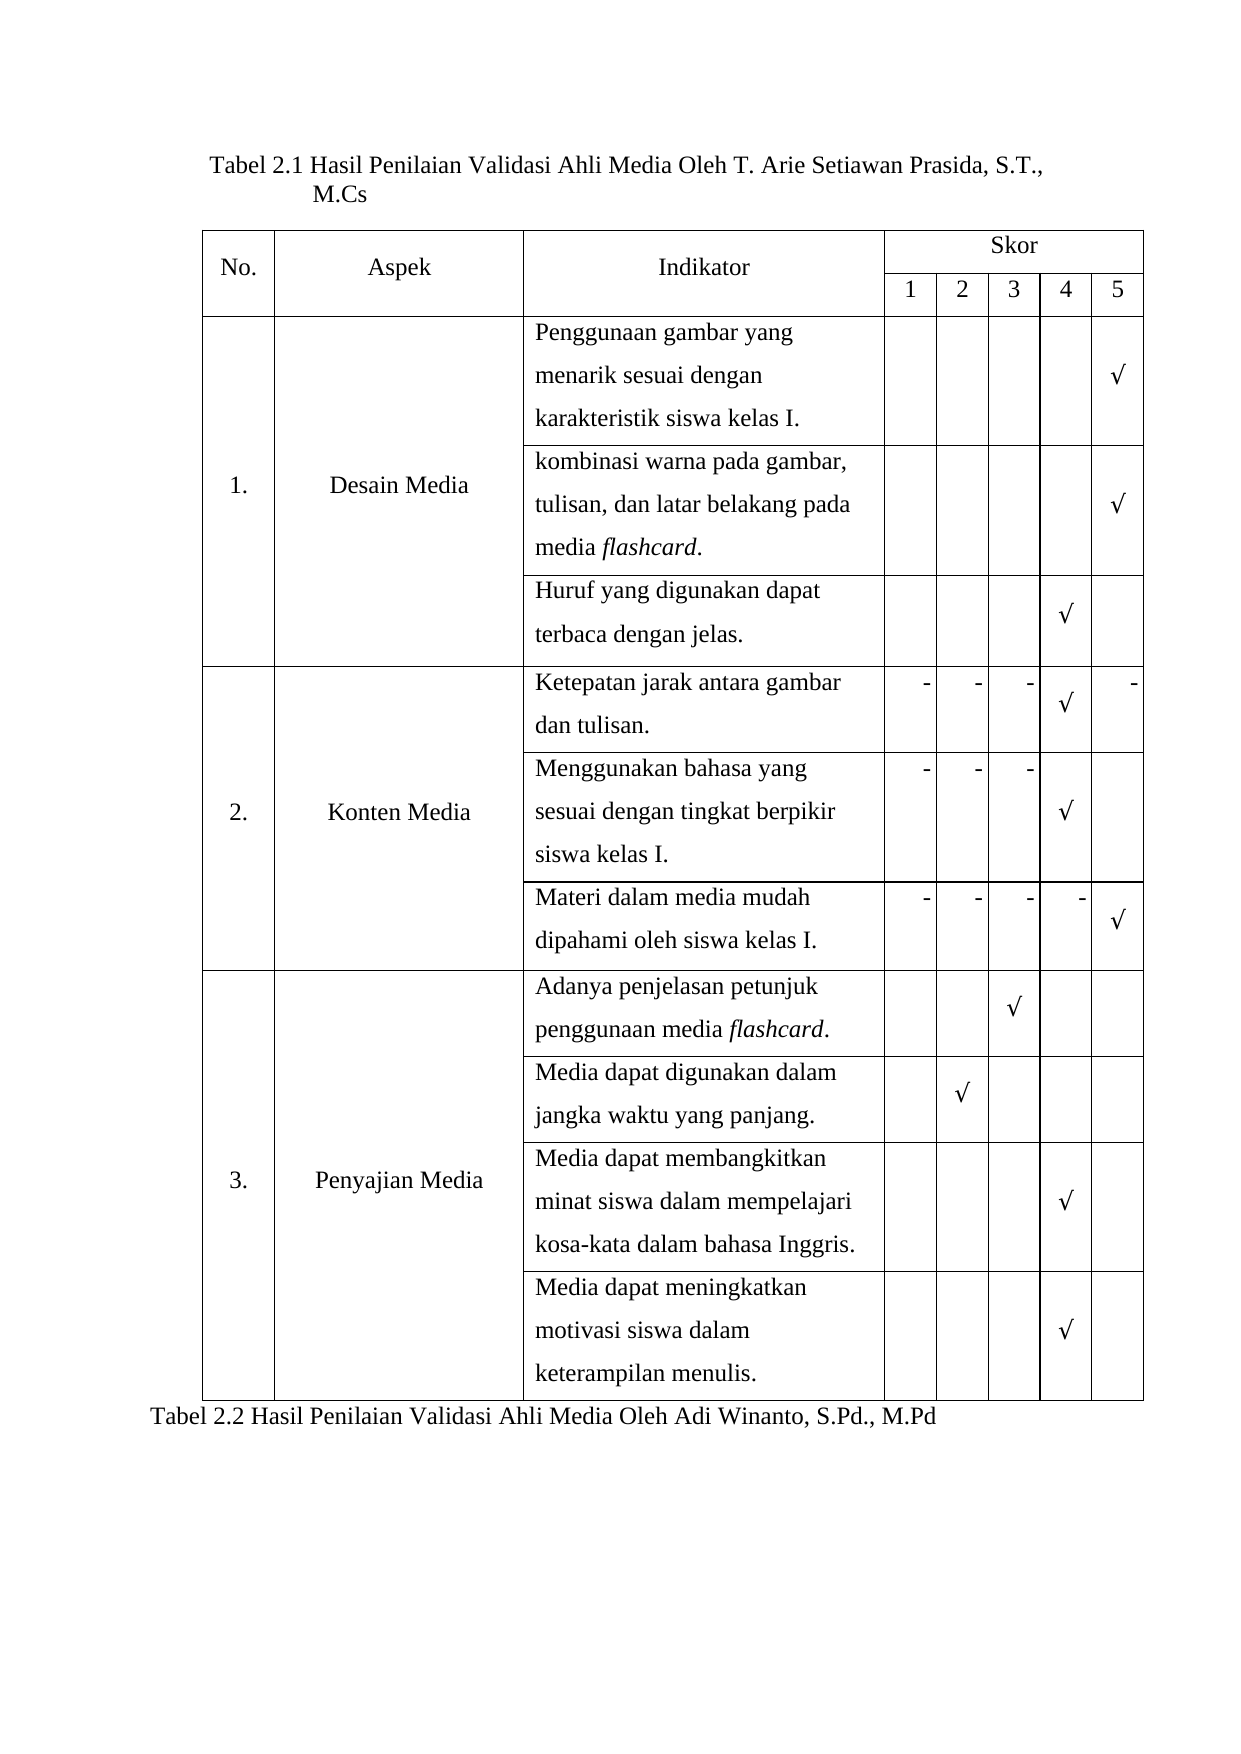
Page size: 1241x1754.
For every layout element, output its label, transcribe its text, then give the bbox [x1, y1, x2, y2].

table_cell Materi dalam media mudah dipahami oleh siswa kelas I. [524, 883, 884, 970]
table_cell [885, 753, 936, 881]
table_cell [989, 317, 1039, 445]
table_cell Penyajian Media [275, 971, 523, 1400]
table_cell [885, 446, 936, 574]
table_cell Konten Media [275, 667, 523, 970]
table_cell [885, 1143, 936, 1271]
table_cell Media dapat membangkitkan minat siswa dalam mempelajari kosa-kata dalam bahasa Inggris. [524, 1143, 884, 1271]
table_cell √ [1041, 1143, 1091, 1271]
table_cell Adanya penjelasan petunjuk penggunaan media flashcard. [524, 971, 884, 1056]
table_cell [989, 753, 1039, 881]
table_cell 3 [989, 274, 1039, 316]
table_cell √ [937, 1057, 988, 1142]
table_cell [937, 883, 988, 970]
table_cell [885, 883, 936, 970]
table_cell [937, 1143, 988, 1271]
table_cell Huruf yang digunakan dapat terbaca dengan jelas. [524, 576, 884, 666]
table_cell √ [1092, 317, 1143, 445]
table_cell [989, 667, 1039, 752]
table_cell [885, 317, 936, 445]
table_cell [885, 667, 936, 752]
table_cell [937, 317, 988, 445]
table_cell [937, 1272, 988, 1400]
table_cell [1041, 317, 1091, 445]
table_cell √ [1041, 576, 1091, 666]
table_cell √ [1092, 883, 1143, 970]
table_cell [937, 576, 988, 666]
table_cell √ [1041, 1272, 1091, 1400]
table_cell Ketepatan jarak antara gambar dan tulisan. [524, 667, 884, 752]
table_cell [885, 1272, 936, 1400]
table_cell √ [1041, 753, 1091, 881]
table_cell [1092, 576, 1143, 666]
table_cell [989, 883, 1039, 970]
table_cell [989, 1057, 1039, 1142]
table_cell 2. [203, 667, 274, 970]
table_cell [1092, 667, 1143, 752]
table_cell [1041, 883, 1091, 970]
table_cell [937, 753, 988, 881]
table_cell Menggunakan bahasa yang sesuai dengan tingkat berpikir siswa kelas I. [524, 753, 884, 881]
table_cell [885, 1057, 936, 1142]
table_cell [1092, 753, 1143, 881]
table_cell √ [989, 971, 1039, 1056]
table_cell [885, 971, 936, 1056]
table_header Indikator [524, 231, 884, 316]
table_cell 1 [885, 274, 936, 316]
table_header No. [203, 231, 274, 316]
table_cell [1092, 971, 1143, 1056]
table_cell 4 [1041, 274, 1091, 316]
table_cell [1041, 1057, 1091, 1142]
table_cell [937, 971, 988, 1056]
text Tabel 2.2 Hasil Penilaian Validasi Ahli Media Oleh Adi Winanto, S.Pd., M.Pd [150, 207, 1090, 1430]
table_cell [989, 1272, 1039, 1400]
table_cell [1041, 446, 1091, 574]
table_cell [989, 576, 1039, 666]
table_cell Media dapat meningkatkan motivasi siswa dalam keterampilan menulis. [524, 1272, 884, 1400]
text Tabel 2.1 Hasil Penilaian Validasi Ahli Media Oleh T. Arie Setiawan Prasida, S.T., M.Cs [209, 150, 1090, 207]
table_cell Desain Media [275, 317, 523, 666]
table_header Skor [885, 231, 1143, 273]
table_cell [937, 446, 988, 574]
table_cell 2 [937, 274, 988, 316]
table_cell √ [1041, 667, 1091, 752]
table_cell Penggunaan gambar yang menarik sesuai dengan karakteristik siswa kelas I. [524, 317, 884, 445]
table_cell Media dapat digunakan dalam jangka waktu yang panjang. [524, 1057, 884, 1142]
table_cell [885, 576, 936, 666]
table_cell [1041, 971, 1091, 1056]
table_cell [989, 446, 1039, 574]
table_cell 5 [1092, 274, 1143, 316]
table_header Aspek [275, 231, 523, 316]
table_cell [937, 667, 988, 752]
table_cell [989, 1143, 1039, 1271]
table_cell kombinasi warna pada gambar, tulisan, dan latar belakang pada media flashcard. [524, 446, 884, 574]
table_cell 1. [203, 317, 274, 666]
table_cell √ [1092, 446, 1143, 574]
table_cell 3. [203, 971, 274, 1400]
table_cell [1092, 1272, 1143, 1400]
table_cell [1092, 1143, 1143, 1271]
table_cell [1092, 1057, 1143, 1142]
